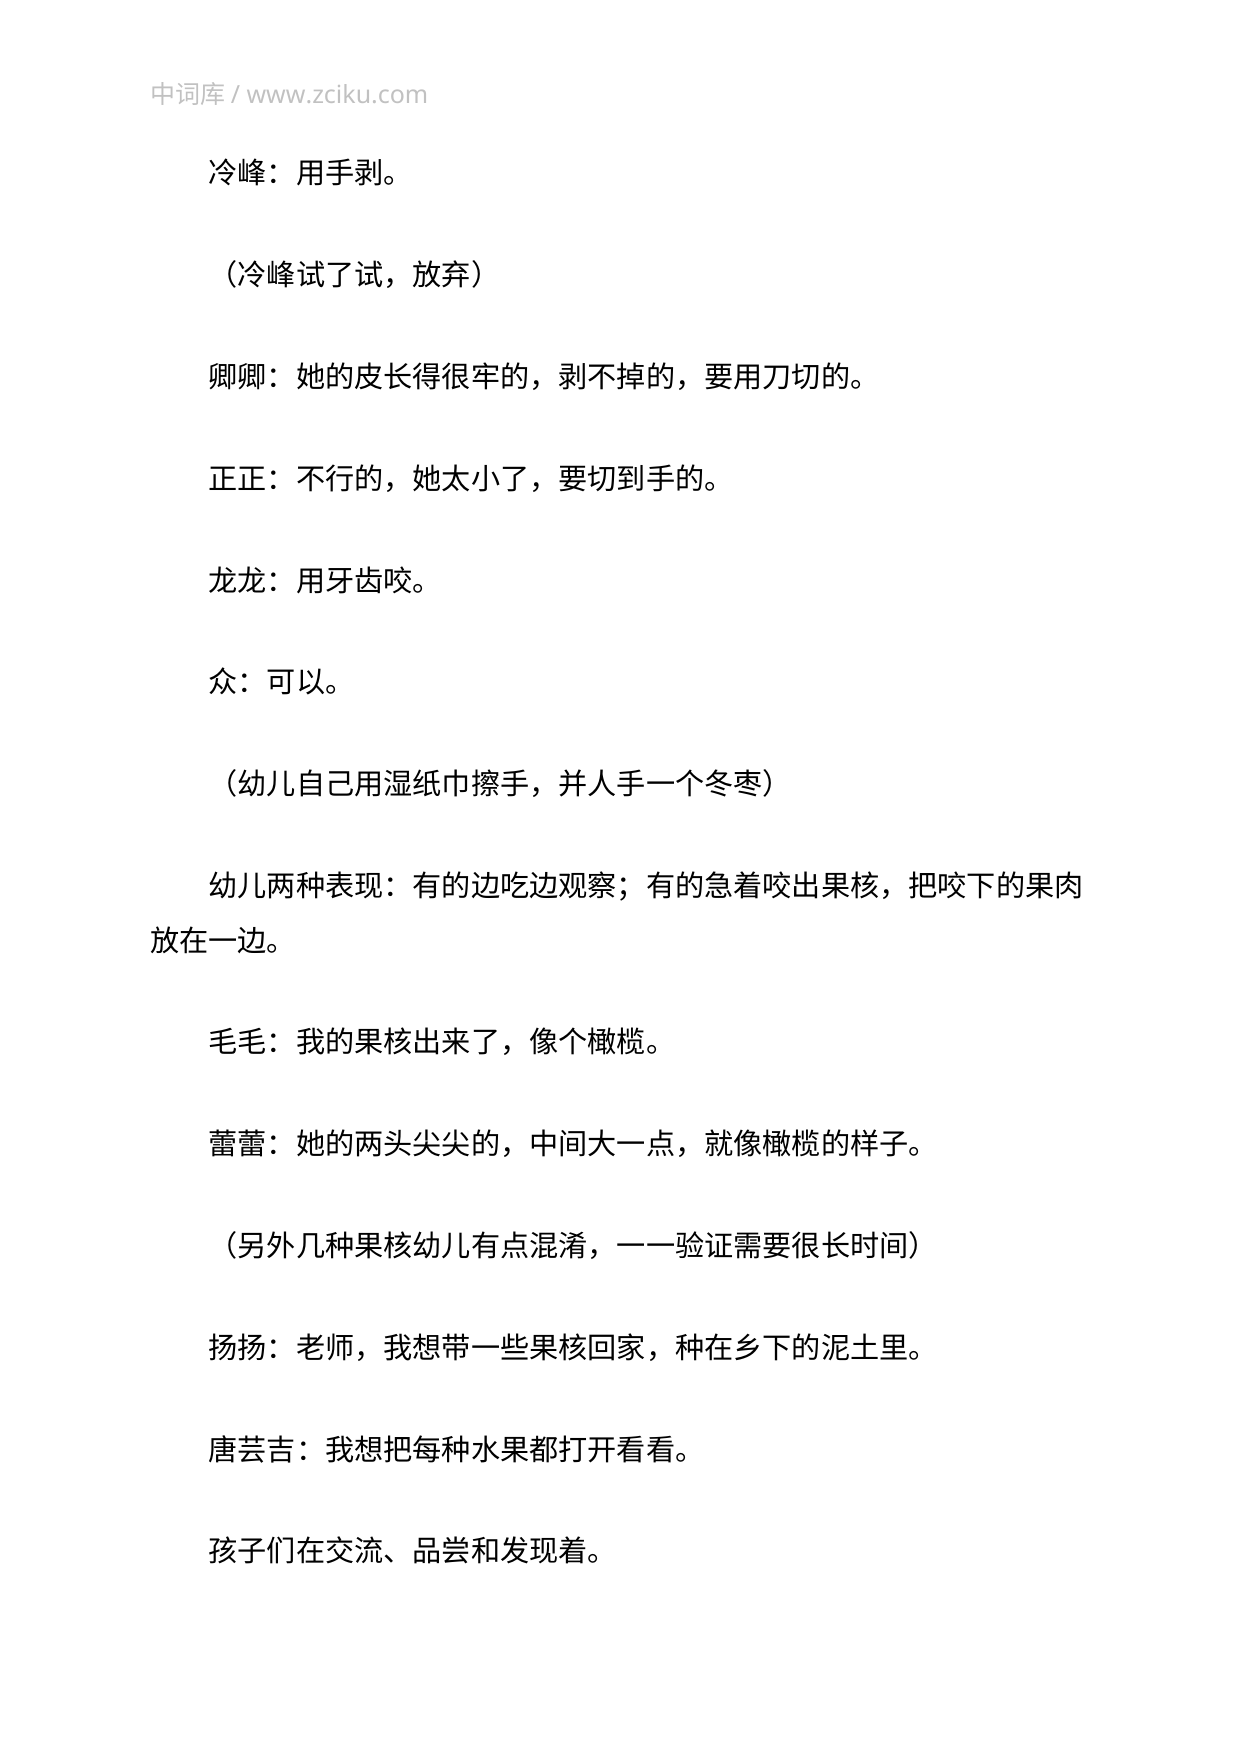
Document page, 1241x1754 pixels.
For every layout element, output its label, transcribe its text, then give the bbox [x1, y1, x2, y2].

text （冷峰试了试，放弃） [150, 252, 1090, 294]
text 卿卿：她的皮长得很牢的，剥不掉的，要用刀切的。 [150, 353, 1090, 396]
text 龙龙：用牙齿咬。 [150, 557, 1090, 599]
text （幼儿自己用湿纸巾擦手，并人手一个冬枣） [150, 761, 1090, 803]
text 孩子们在交流、品尝和发现着。 [150, 1528, 1090, 1570]
text 唐芸吉：我想把每种水果都打开看看。 [150, 1426, 1090, 1468]
text 毛毛：我的果核出来了，像个橄榄。 [150, 1019, 1090, 1061]
text 冷峰：用手剥。 [150, 150, 1090, 192]
text 正正：不行的，她太小了，要切到手的。 [150, 455, 1090, 498]
text 众：可以。 [150, 659, 1090, 701]
text 扬扬：老师，我想带一些果核回家，种在乡下的泥土里。 [150, 1324, 1090, 1367]
text （另外几种果核幼儿有点混淆，一一验证需要很长时间） [150, 1223, 1090, 1265]
text 幼儿两种表现：有的边吃边观察；有的急着咬出果核，把咬下的果肉放在一边。 [150, 862, 1090, 959]
text 蕾蕾：她的两头尖尖的，中间大一点，就像橄榄的样子。 [150, 1121, 1090, 1163]
